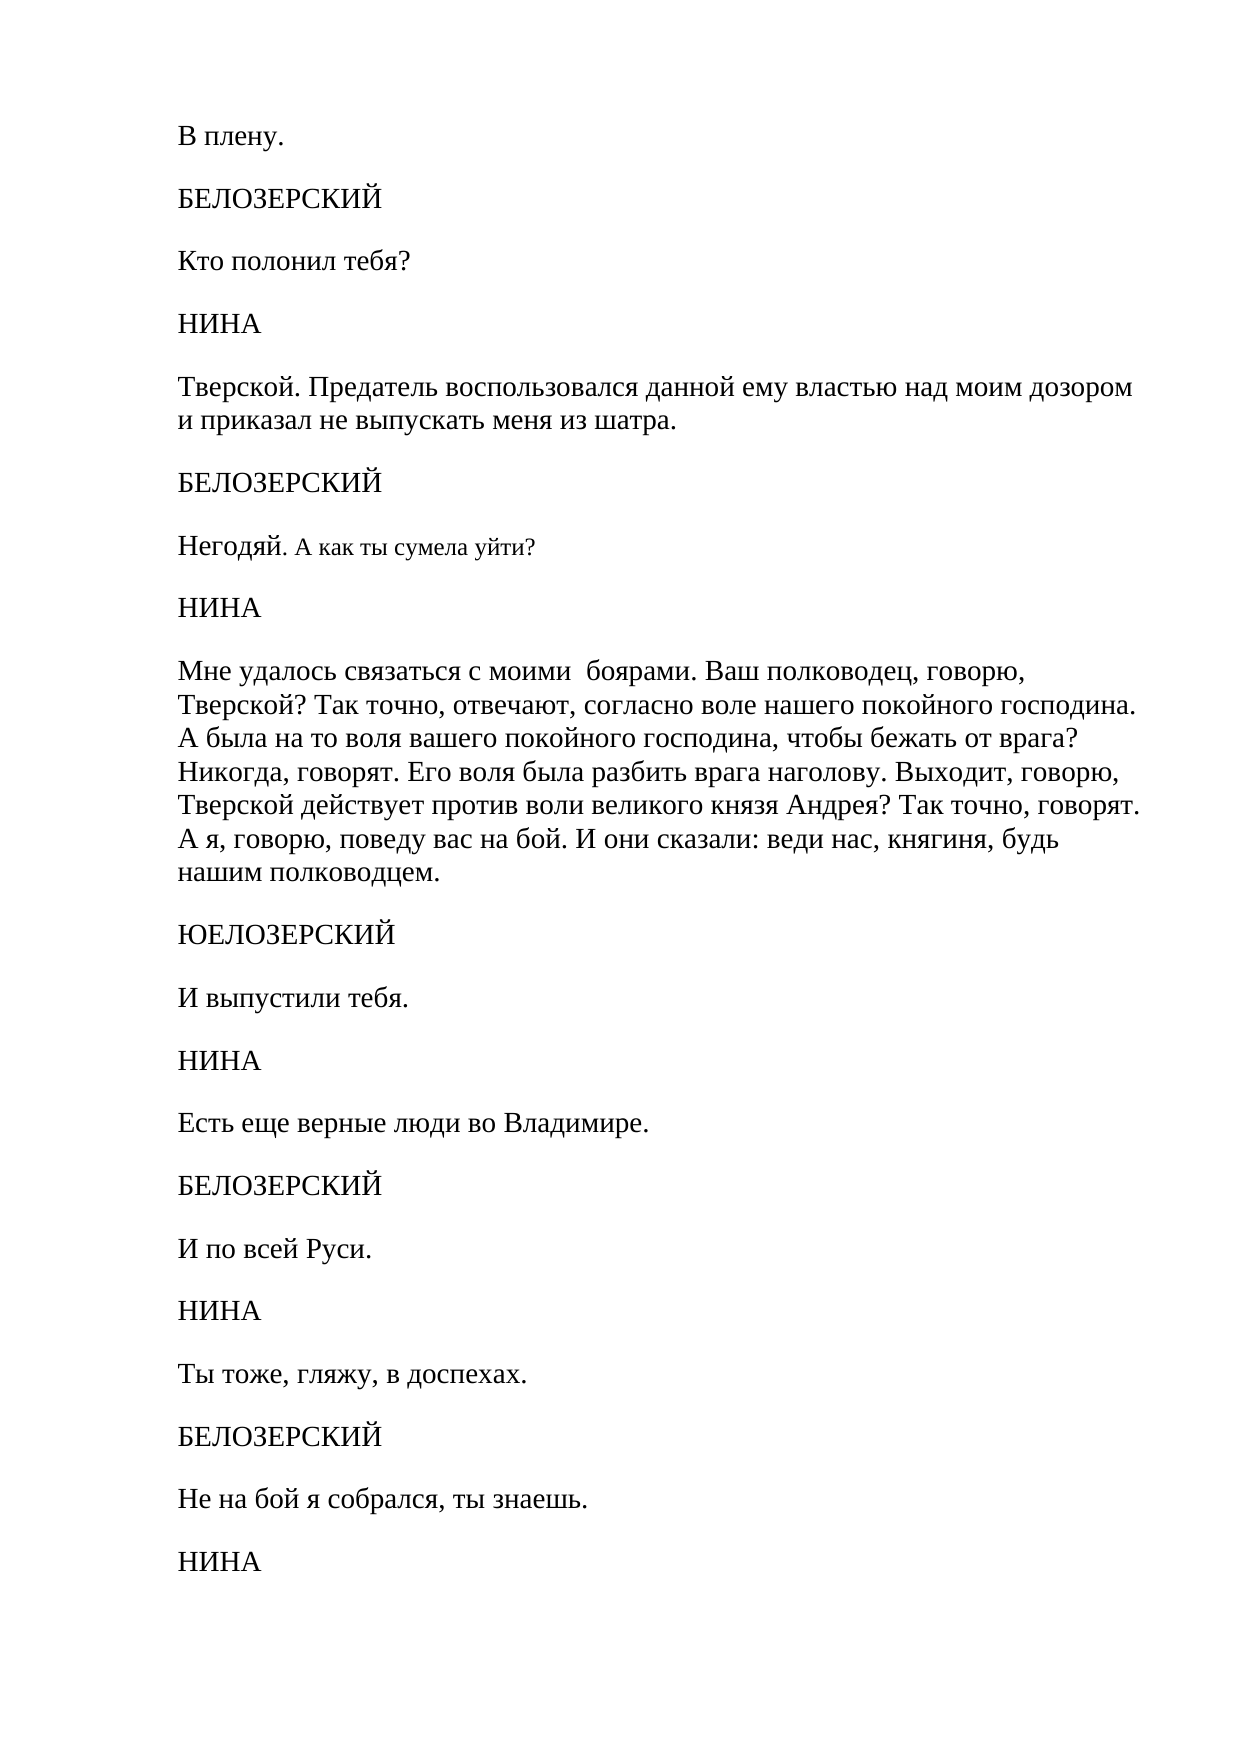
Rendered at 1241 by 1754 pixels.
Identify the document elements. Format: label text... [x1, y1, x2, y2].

text НИНА [177, 1544, 1152, 1578]
text И по всей Руси. [177, 1231, 1152, 1264]
text НИНА [177, 1293, 1152, 1327]
text И выпустили тебя. [177, 980, 1152, 1013]
text НИНА [177, 591, 1152, 624]
text БЕЛОЗЕРСКИЙ [177, 465, 1152, 499]
text НИНА [177, 1043, 1152, 1076]
text БЕЛОЗЕРСКИЙ [177, 1168, 1152, 1202]
text ЮЕЛОЗЕРСКИЙ [177, 917, 1152, 951]
text Негодяй. А как ты сумела уйти? [177, 528, 1152, 561]
text Тверской. Предатель воспользовался данной ему властью над моим дозором и приказал не выпускать меня из шатра. [177, 369, 1152, 436]
text Есть еще верные люди во Владимире. [177, 1105, 1152, 1139]
text Ты тоже, гляжу, в доспехах. [177, 1356, 1152, 1390]
text НИНА [177, 306, 1152, 340]
text Мне удалось связаться с моими боярами. Ваш полководец, говорю, Тверской? Так точно, отвечают, согласно воле нашего покойного господина. А была на то воля вашего покойного господина, чтобы бежать от врага? Никогда, говорят. Его воля была разбить врага наголову. Выходит, говорю, Тверской действует против воли великого князя Андрея? Так точно, говорят. А я, говорю, поведу вас на бой. И они сказали: веди нас, княгиня, будь нашим полководцем. [177, 653, 1152, 888]
text БЕЛОЗЕРСКИЙ [177, 181, 1152, 214]
text Не на бой я собрался, ты знаешь. [177, 1482, 1152, 1515]
text В плену. [177, 118, 1152, 152]
text БЕЛОЗЕРСКИЙ [177, 1419, 1152, 1452]
text Кто полонил тебя? [177, 243, 1152, 277]
